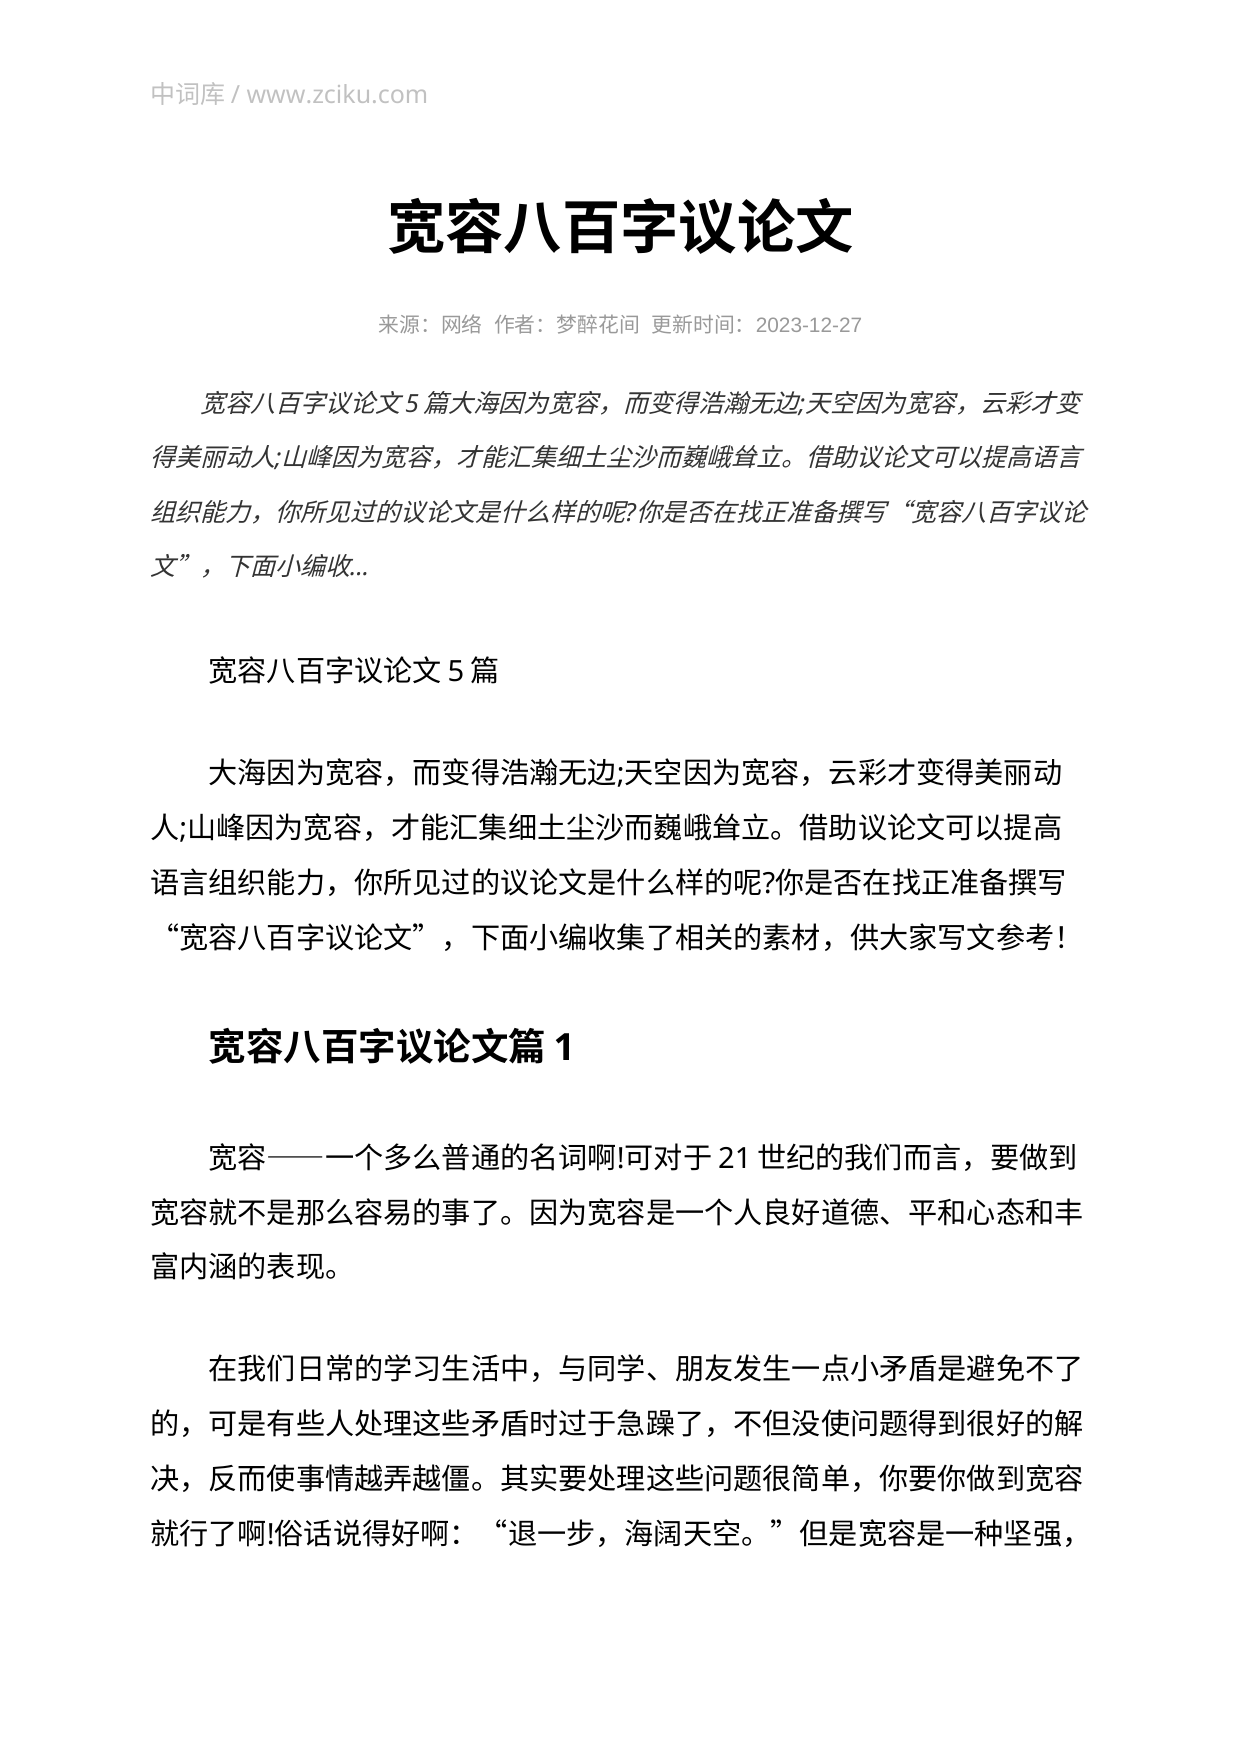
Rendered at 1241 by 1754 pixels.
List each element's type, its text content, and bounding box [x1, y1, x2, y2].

text 宽容――一个多么普通的名词啊!可对于21世纪的我们而言，要做到宽容就不是那么容易的事了。因为宽容是一个人良好道德、平和心态和丰富内涵的表现。 [150, 1134, 1090, 1286]
text 宽容八百字议论文5篇大海因为宽容，而变得浩瀚无边;天空因为宽容，云彩才变得美丽动人;山峰因为宽容，才能汇集细土尘沙而巍峨耸立。借助议论文可以提高语言组织能力，你所见过的议论文是什么样的呢?你是否在找正准备撰写“宽容八百字议论文”，下面小编收... [150, 383, 1090, 583]
subtitle 宽容八百字议论文 [150, 181, 1090, 266]
text 宽容八百字议论文篇1 [150, 1017, 1090, 1071]
text 宽容八百字议论文5篇 [150, 648, 1090, 690]
text 来源：网络 作者：梦醉花间 更新时间：2023-12-27 [150, 313, 1090, 337]
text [150, 1346, 1090, 1553]
text 大海因为宽容，而变得浩瀚无边;天空因为宽容，云彩才变得美丽动人;山峰因为宽容，才能汇集细土尘沙而巍峨耸立。借助议论文可以提高语言组织能力，你所见过的议论文是什么样的呢?你是否在找正准备撰写“宽容八百字议论文”，下面小编收集了相关的素材，供大家写文参考！ [150, 750, 1090, 957]
